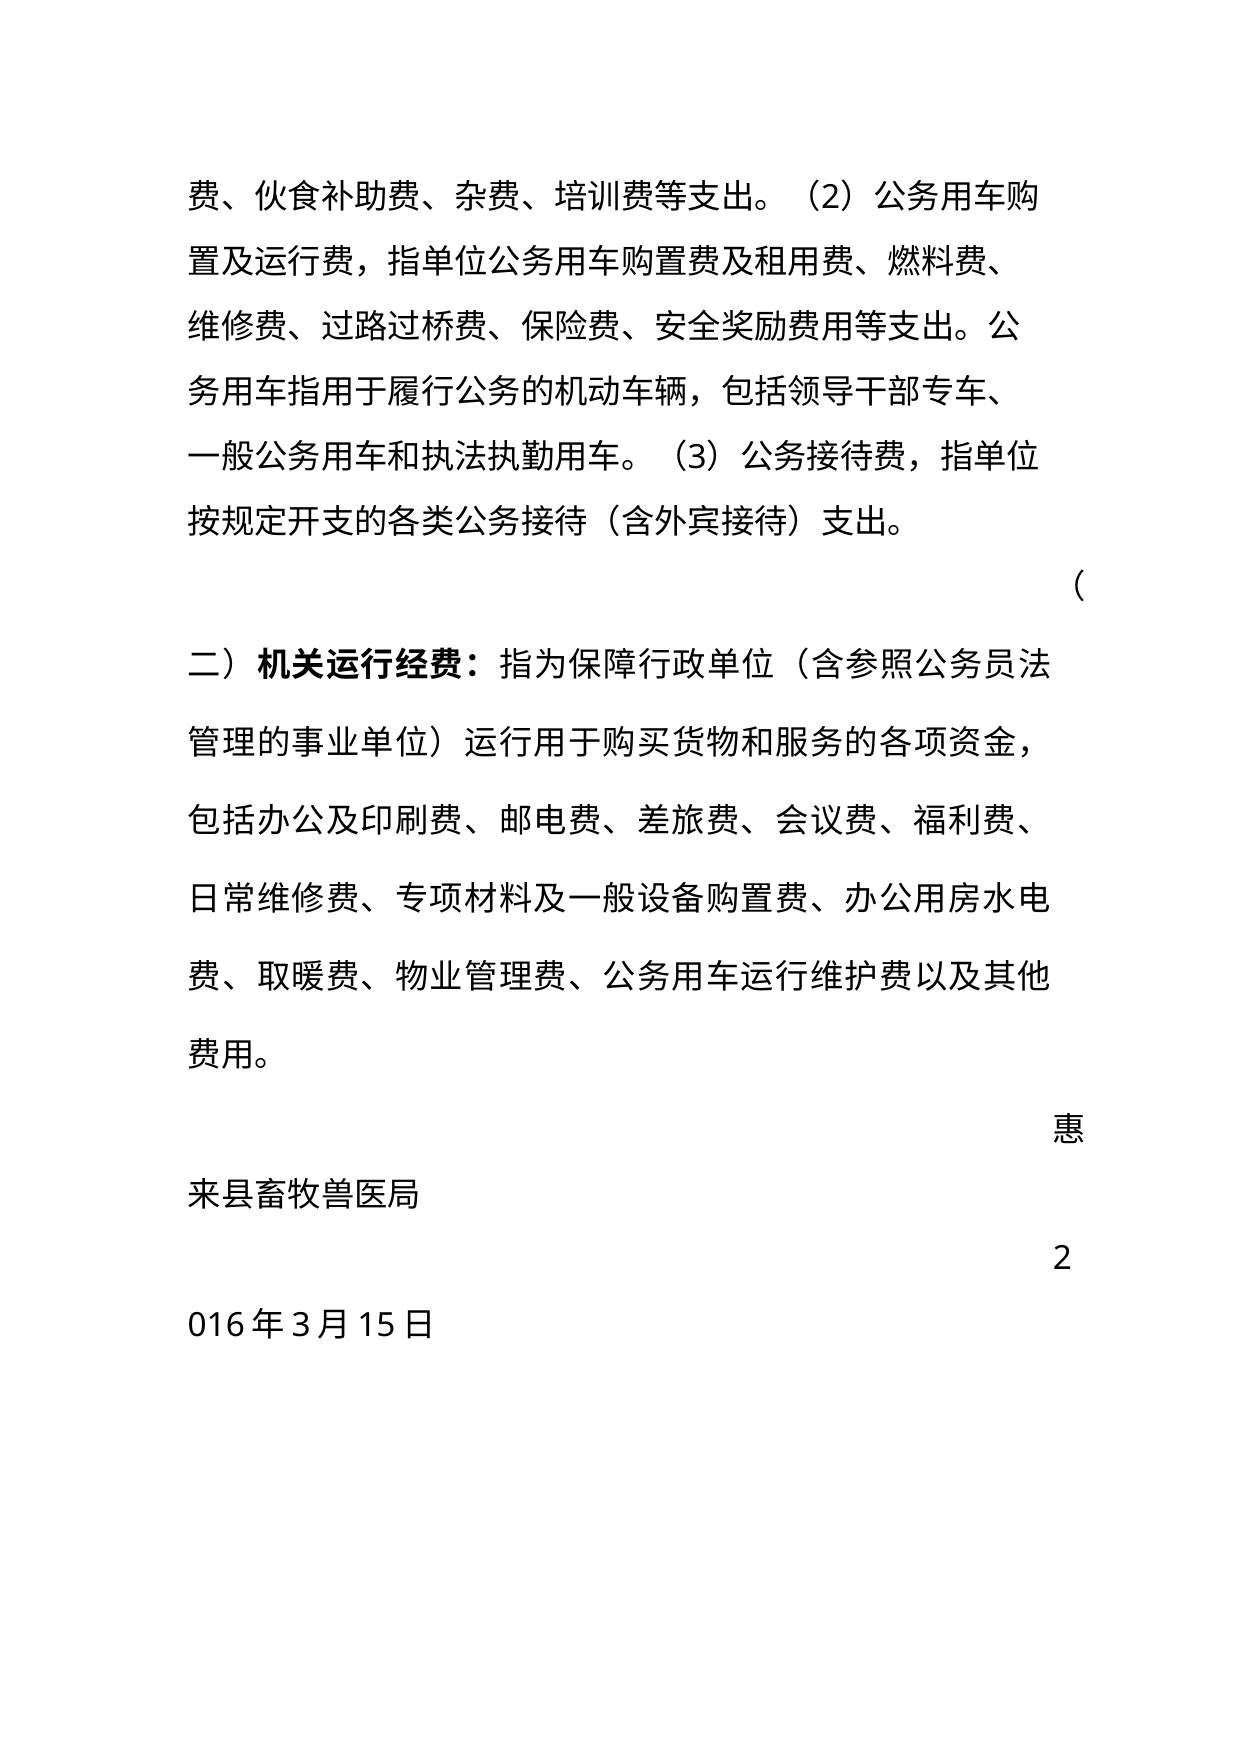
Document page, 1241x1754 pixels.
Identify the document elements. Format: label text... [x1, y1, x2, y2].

text （二）机关运行经费：指为保障行政单位（含参照公务员法管理的事业单位）运行用于购买货物和服务的各项资金，包括办公及印刷费、邮电费、差旅费、会议费、福利费、日常维修费、专项材料及一般设备购置费、办公用房水电费、取暖费、物业管理费、公务用车运行维护费以及其他费用。 [188, 552, 1053, 1084]
text 惠来县畜牧兽医局 [187, 1094, 1053, 1224]
text 2016年3月15日 [187, 1224, 1053, 1354]
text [187, 162, 1053, 552]
